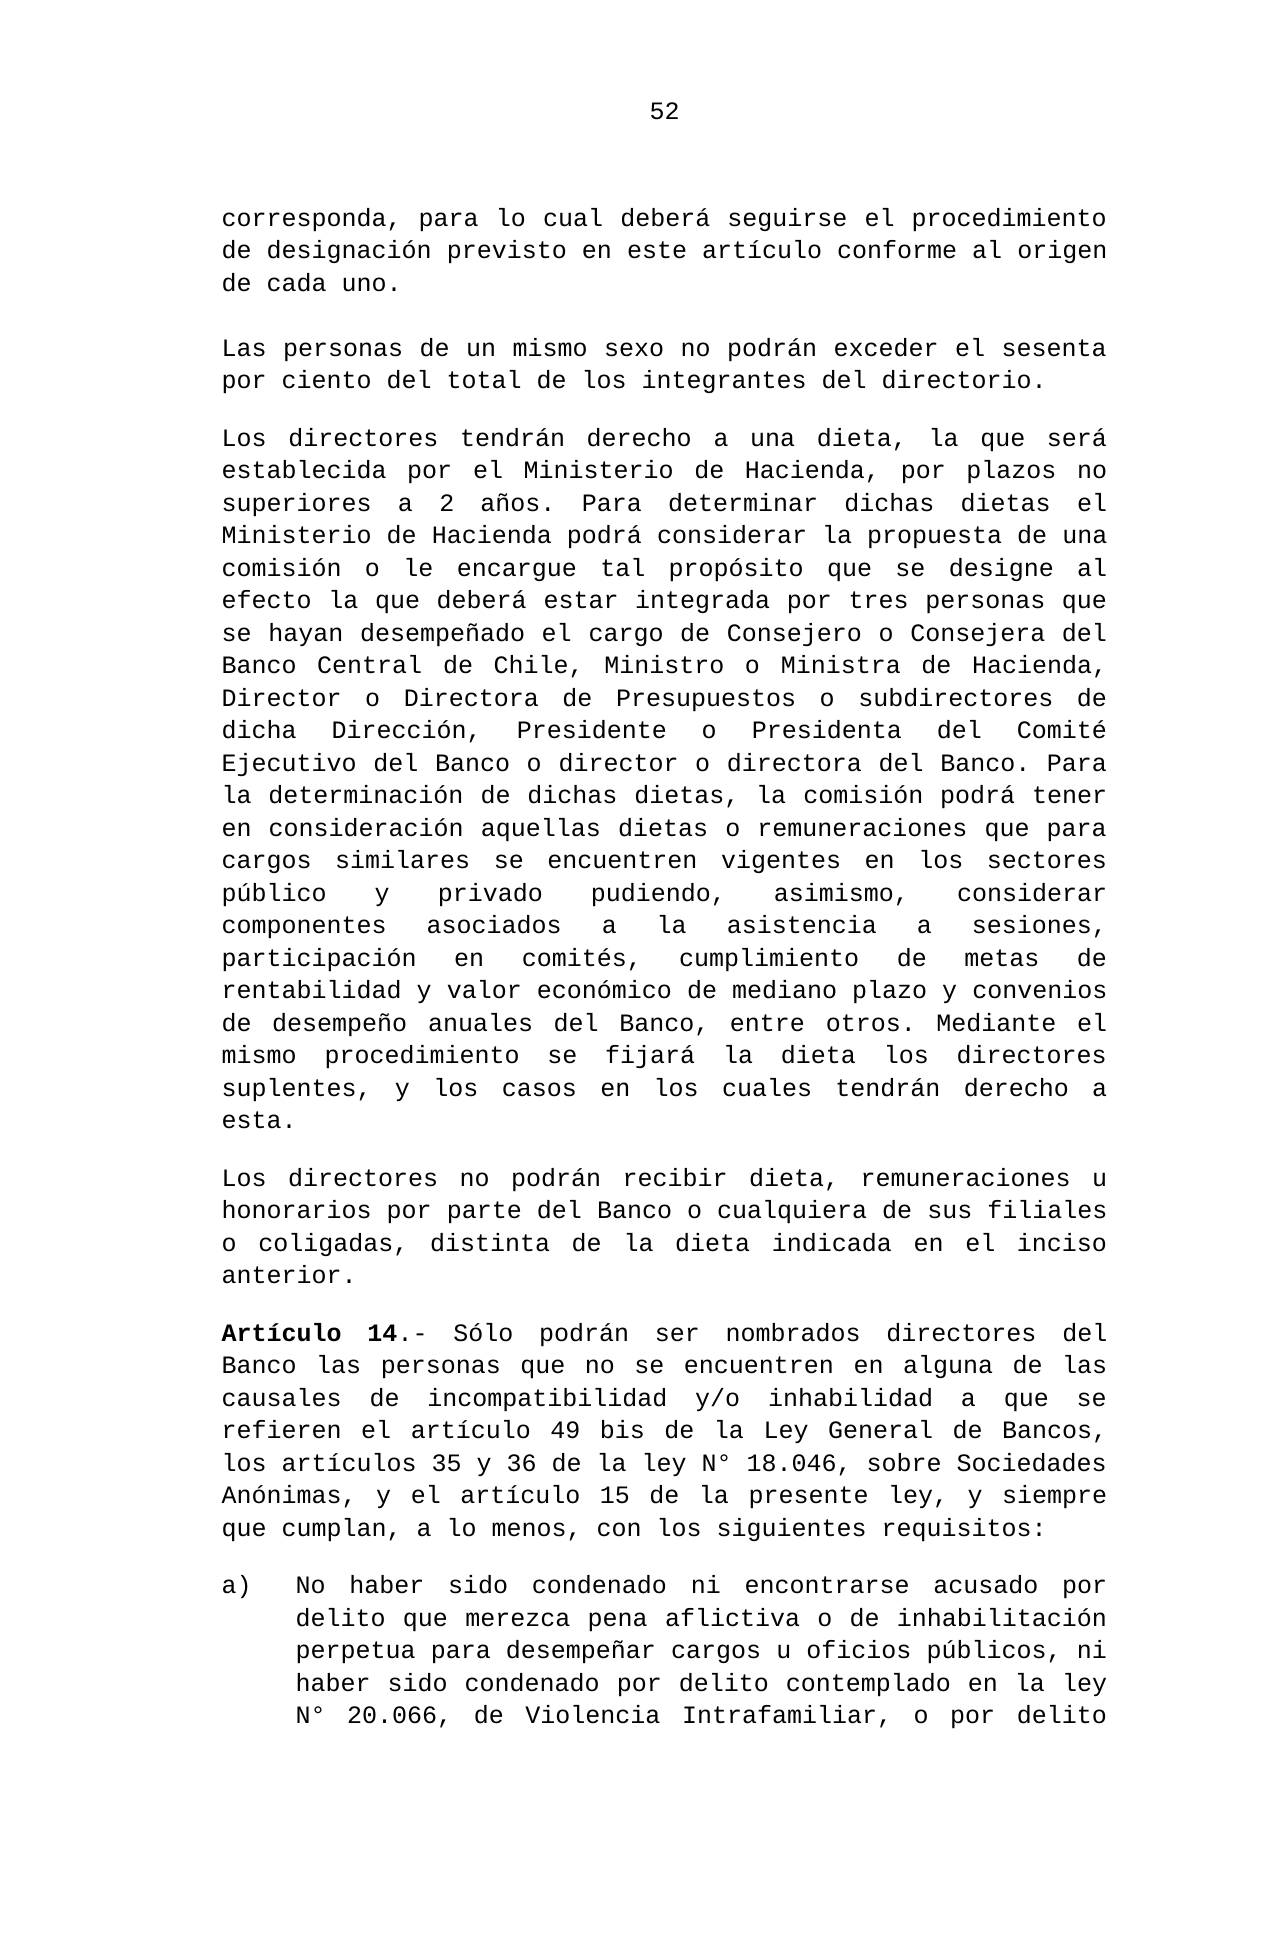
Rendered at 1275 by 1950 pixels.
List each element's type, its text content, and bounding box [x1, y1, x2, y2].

text Los directores tendrán derecho a una dieta, la que será establecida por el Ministerio de Hacienda, por plazos no superiores a 2 años. Para determinar dichas dietas el Ministerio de Hacienda podrá considerar la propuesta de una comisión o le encargue tal propósito que se designe al efecto la que deberá estar integrada por tres personas que se hayan desempeñado el cargo de Consejero o Consejera del Banco Central de Chile, Ministro o Ministra de Hacienda, Director o Directora de Presupuestos o subdirectores de dicha Dirección, Presidente o Presidenta del Comité Ejecutivo del Banco o director o directora del Banco. Para la determinación de dichas dietas, la comisión podrá tener en consideración aquellas dietas o remuneraciones que para cargos similares se encuentren vigentes en los sectores público y privado pudiendo, asimismo, considerar componentes asociados a la asistencia a sesiones, participación en comités, cumplimiento de metas de rentabilidad y valor económico de mediano plazo y convenios de desempeño anuales del Banco, entre otros. Mediante el mismo procedimiento se fijará la dieta los directores suplentes, y los casos en los cuales tendrán derecho a esta. [221, 426, 1107, 1136]
text Los directores no podrán recibir dieta, remuneraciones u honorarios por parte del Banco o cualquiera de sus filiales o coligadas, distinta de la dieta indicada en el inciso anterior. [221, 1166, 1107, 1291]
text Artículo 14.- Sólo podrán ser nombrados directores del Banco las personas que no se encuentren en alguna de las causales de incompatibilidad y/o inhabilidad a que se refieren el artículo 49 bis de la Ley General de Bancos, los artículos 35 y 36 de la ley N° 18.046, sobre Sociedades Anónimas, y el artículo 15 de la presente ley, y siempre que cumplan, a lo menos, con los siguientes requisitos: [221, 1321, 1107, 1544]
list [221, 1573, 1107, 1731]
list Las personas de un mismo sexo no podrán exceder el sesenta por ciento del total de los integrantes del directorio. [221, 364, 1107, 396]
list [221, 206, 1107, 299]
